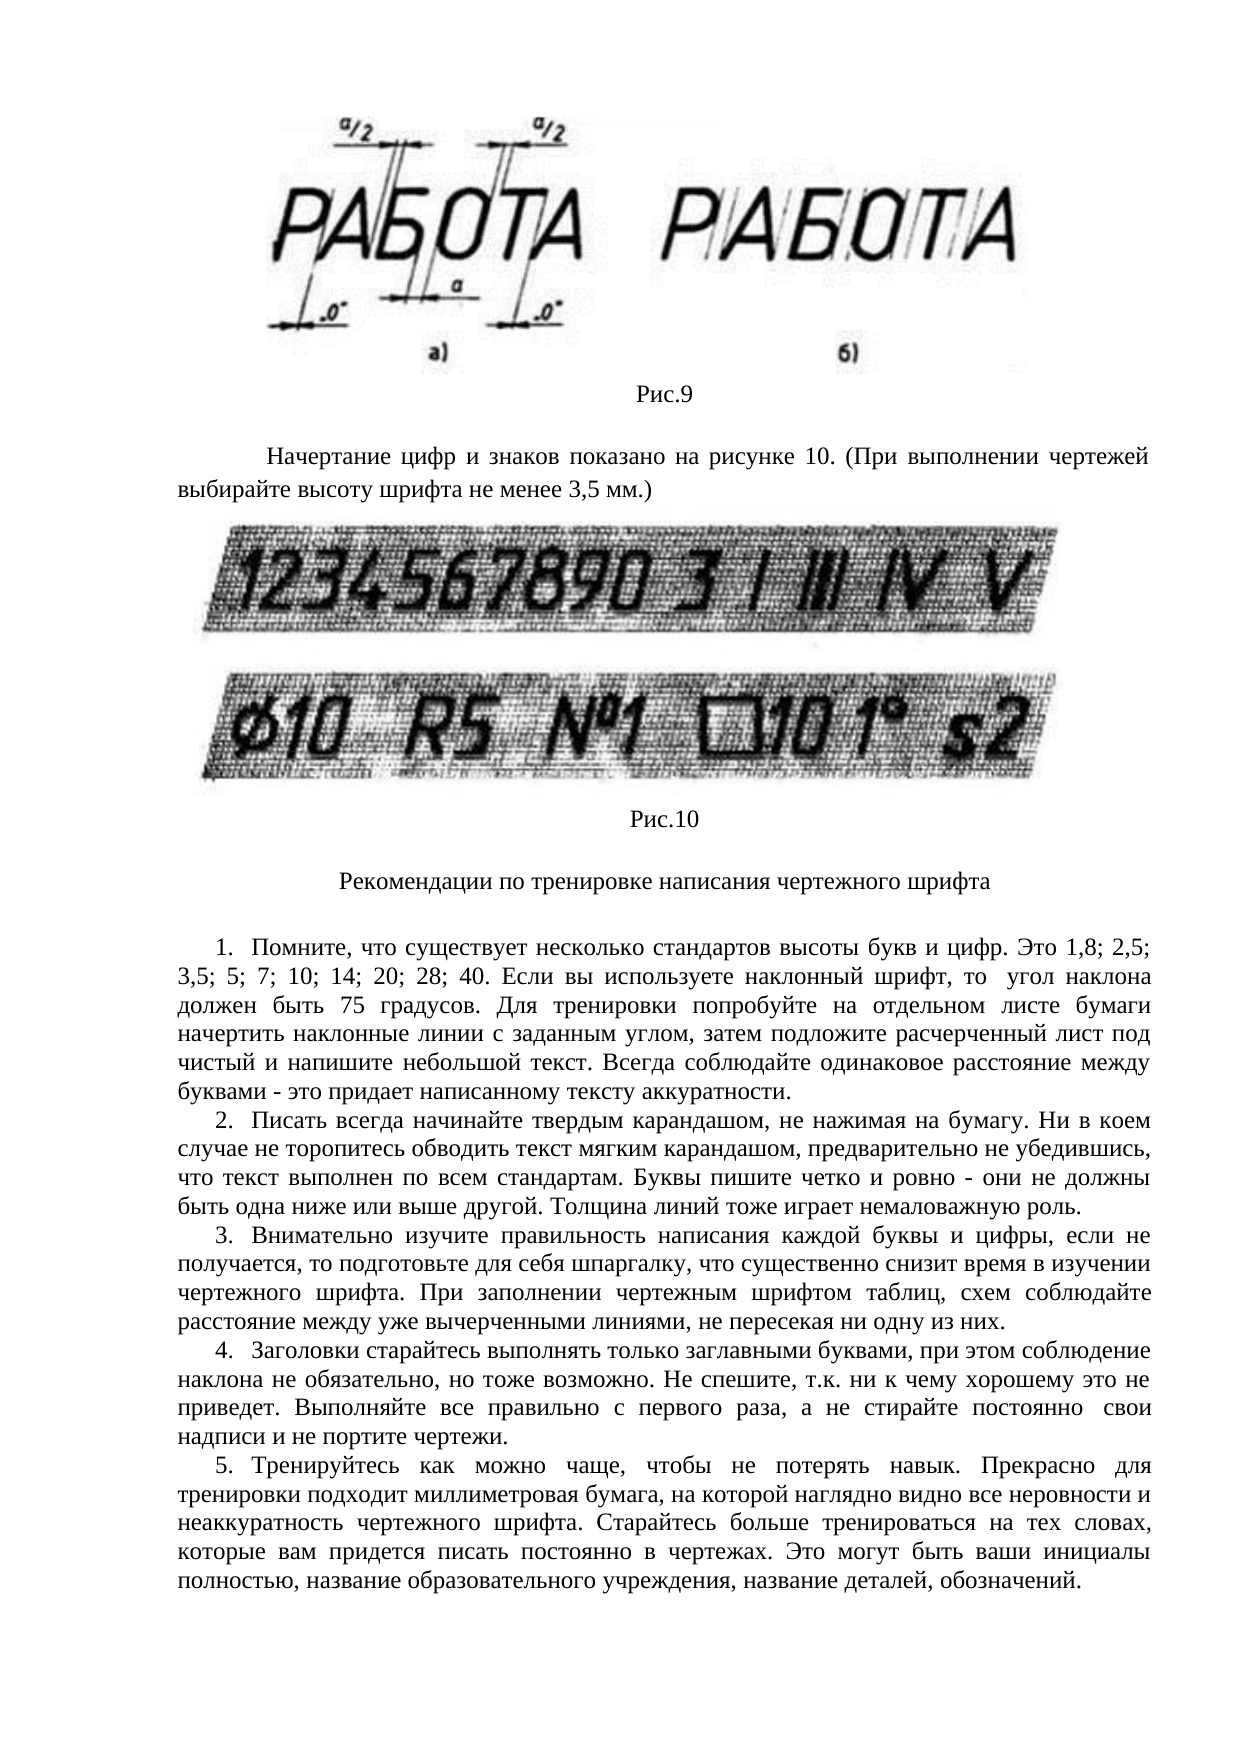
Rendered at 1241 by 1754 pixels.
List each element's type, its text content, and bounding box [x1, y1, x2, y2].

text Начертание цифр и знаков показано на рисунке 10. (При выполнении чертежей выбирайте высоту шрифта не менее 3,5 мм.) [177, 441, 1190, 503]
list Заголовки старайтесь выполнять только заглавными буквами, при этом соблюдение наклона не обязательно, но тоже возможно. Не спешите, т.к. ни к чему хорошему это не приведет. Выполняйте все правильно с первого раза, а не стирайте постоянно свои надписи и не портите чертежи. [177, 1335, 1152, 1450]
text Рекомендации по тренировке написания чертежного шрифта [161, 866, 1168, 895]
list Внимательно изучите правильность написания каждой буквы и цифры, если не получается, то подготовьте для себя шпаргалку, что существенно снизит время в изучении чертежного шрифта. При заполнении чертежным шрифтом таблиц, схем соблюдайте расстояние между уже вычерченными линиями, не пересекая ни одну из них. [177, 1220, 1152, 1335]
text Рис.10 [161, 804, 1168, 833]
text Рис.9 [161, 379, 1168, 408]
picture [192, 507, 1066, 795]
list Писать всегда начинайте твердым карандашом, не нажимая на бумагу. Ни в коем случае не торопитесь обводить текст мягким карандашом, предварительно не убедившись, что текст выполнен по всем стандартам. Буквы пишите четко и ровно - они не должны быть одна ниже или выше другой. Толщина линий тоже играет немаловажную роль. [177, 1105, 1152, 1220]
list Тренируйтесь как можно чаще, чтобы не потерять навык. Прекрасно для тренировки подходит миллиметровая бумага, на которой наглядно видно все неровности и неаккуратность чертежного шрифта. Старайтесь больше тренироваться на тех словах, которые вам придется писать постоянно в чертежах. Это могут быть ваши инициалы полностью, название образовательного учреждения, название деталей, обозначений. [177, 1450, 1152, 1594]
picture [265, 116, 1029, 374]
list Помните, что существует несколько стандартов высоты букв и цифр. Это 1,8; 2,5; 3,5; 5; 7; 10; 14; 20; 28; 40. Если вы используете наклонный шрифт, то угол наклона должен быть 75 градусов. Для тренировки попробуйте на отдельном листе бумаги начертить наклонные линии с заданным углом, затем подложите расчерченный лист под чистый и напишите небольшой текст. Всегда соблюдайте одинаковое расстояние между буквами - это придает написанному тексту аккуратности. [177, 932, 1152, 1105]
